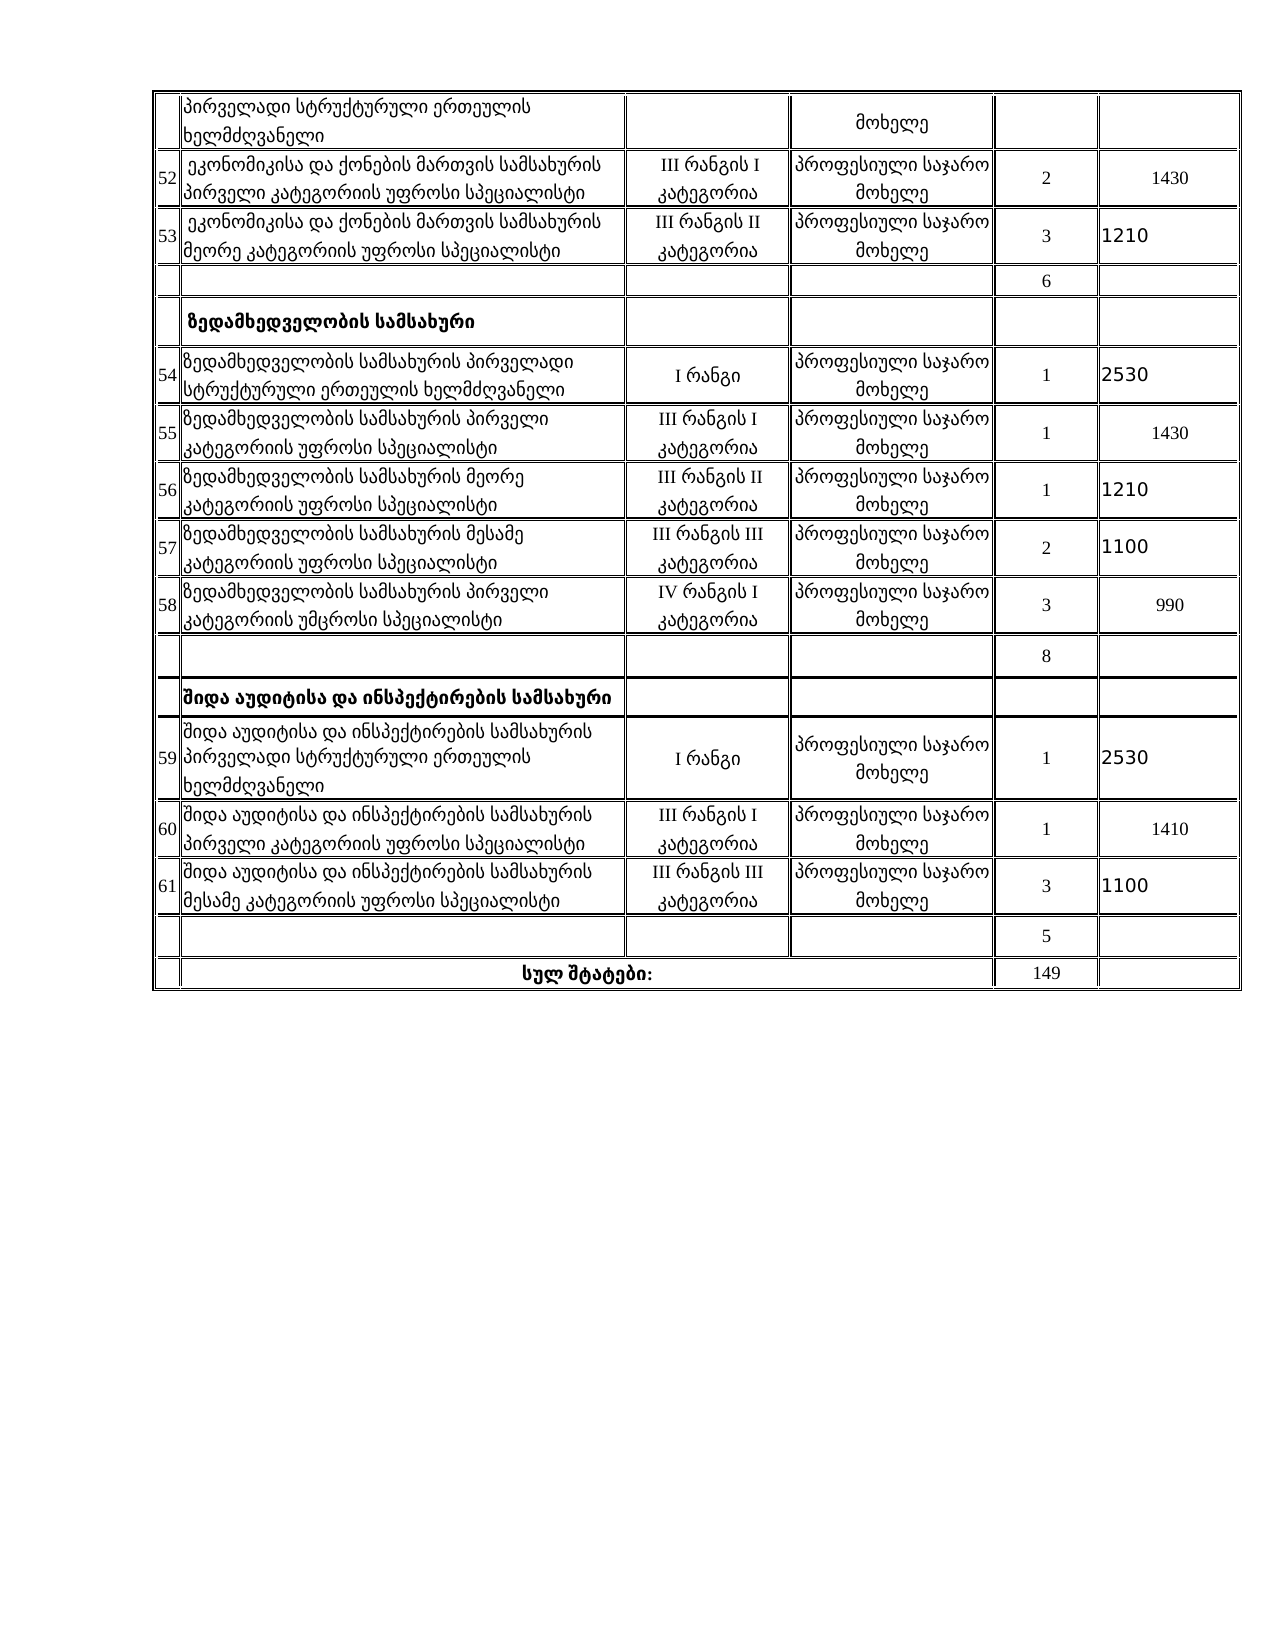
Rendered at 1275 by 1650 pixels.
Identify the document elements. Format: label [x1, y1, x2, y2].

table_header [150, 89, 1240, 1021]
